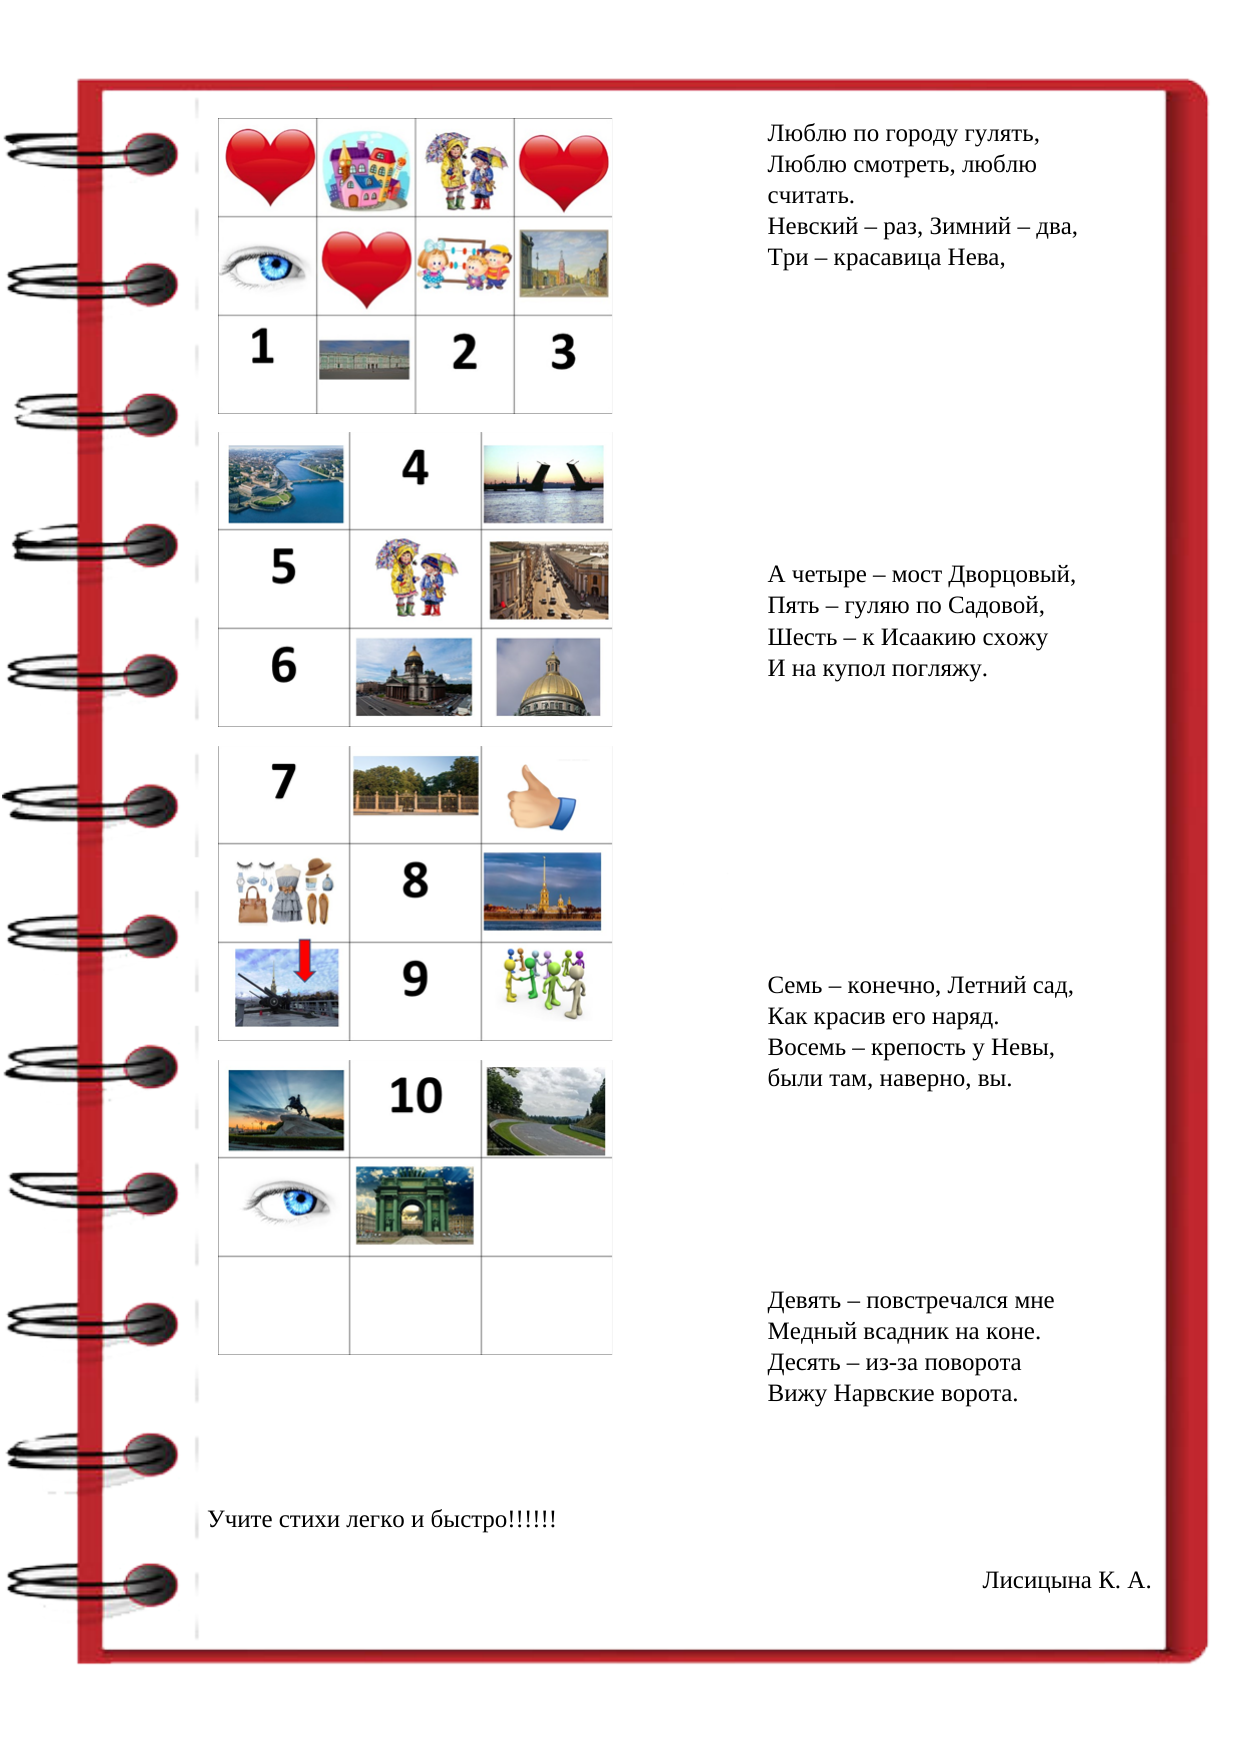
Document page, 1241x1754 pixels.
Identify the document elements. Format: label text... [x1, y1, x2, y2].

table_header [74, 118, 623, 1504]
text Учите стихи легко и быстро!!!!!! [207, 1504, 1152, 1533]
text Лисицына К. А. [74, 1565, 1152, 1593]
table_header Люблю по городу гулять, Люблю смотреть, люблю считать. Невский – раз, Зимний – два, Три – красавица Нева, А четыре – мост Дворцовый, Пять – гуляю по Садовой, Шесть – к Исаакию схожу И на купол погляжу. Семь – конечно, Летний сад, Как красив его наряд. Восемь – крепость у Невы, были там, наверно, вы. Девять – повстречался мне Медный всадник на коне. Десять – из-за поворота Вижу Нарвские ворота. [623, 118, 1110, 1504]
picture [2, 60, 1223, 1694]
